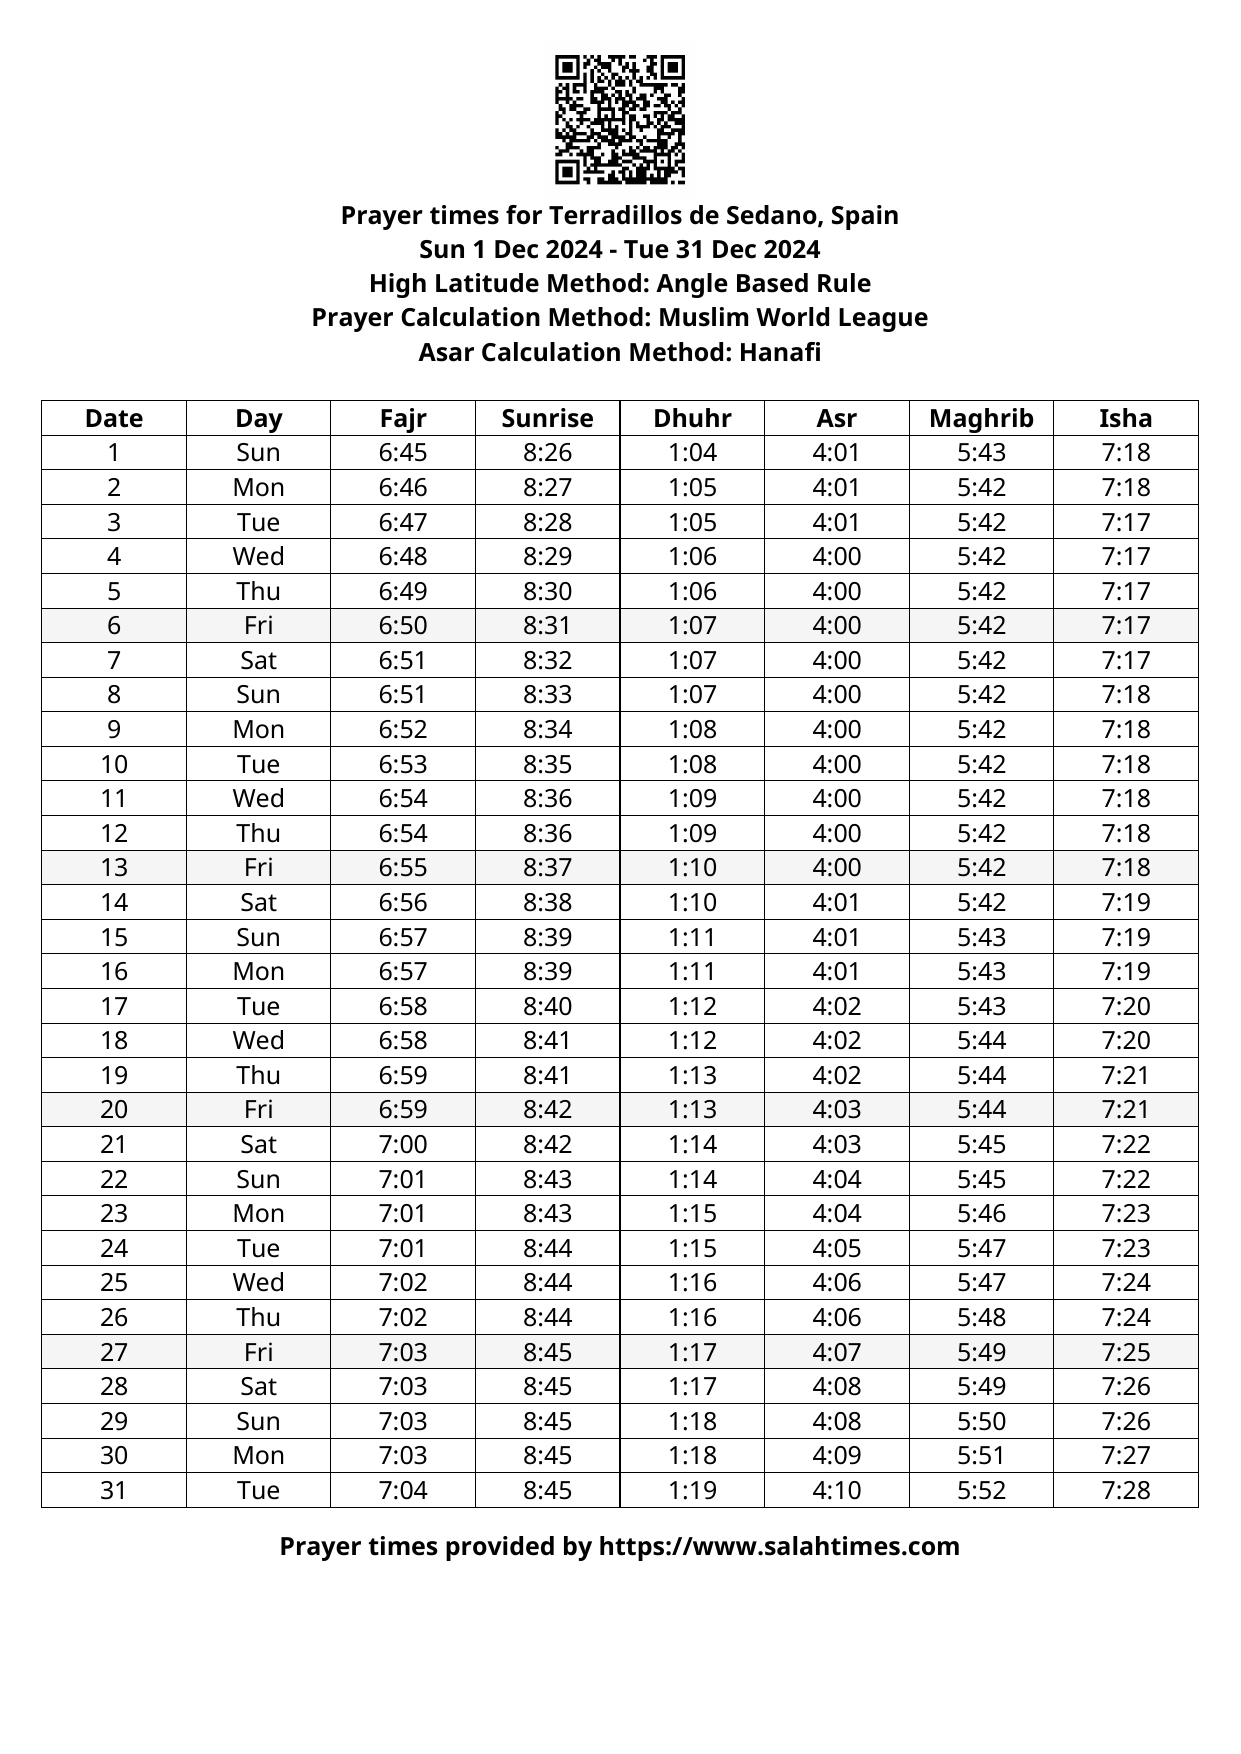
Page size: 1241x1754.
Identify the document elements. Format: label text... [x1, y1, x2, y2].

table_cell 6:56 [331, 885, 475, 919]
table_cell 5:51 [910, 1439, 1053, 1472]
table_cell 7:03 [331, 1369, 475, 1403]
table_cell 8:37 [476, 851, 619, 884]
table_cell 5:42 [910, 747, 1053, 780]
table_cell 7:17 [1054, 505, 1198, 538]
table_cell 5:47 [910, 1231, 1053, 1264]
table_cell Thu [187, 574, 330, 607]
table_cell 7:19 [1054, 885, 1198, 919]
table_cell 7:27 [1054, 1439, 1198, 1472]
table_cell 1:08 [621, 712, 764, 746]
table_cell 4:03 [765, 1093, 909, 1126]
table_cell Sat [187, 643, 330, 677]
table_cell Thu [187, 1300, 330, 1334]
table_cell Tue [187, 505, 330, 538]
table_cell 6:53 [331, 747, 475, 780]
table_cell Sun [187, 920, 330, 953]
table_cell 5:44 [910, 1058, 1053, 1092]
table_header Date [42, 401, 186, 434]
table_cell 4:05 [765, 1231, 909, 1264]
table_cell 1:19 [621, 1473, 764, 1507]
table_cell Mon [187, 1439, 330, 1472]
table_cell Sun [187, 436, 330, 469]
table_cell 7:01 [331, 1162, 475, 1195]
table_cell Fri [187, 1335, 330, 1368]
table_cell 1:07 [621, 643, 764, 677]
table_cell 5:42 [910, 574, 1053, 607]
table_cell 7:20 [1054, 1024, 1198, 1057]
table_cell 1:17 [621, 1369, 764, 1403]
table_cell 5:45 [910, 1127, 1053, 1161]
table_cell 14 [42, 885, 186, 919]
table_cell 5:45 [910, 1162, 1053, 1195]
table_cell 5:47 [910, 1266, 1053, 1299]
table_cell 7:01 [331, 1196, 475, 1230]
table_cell 6:58 [331, 1024, 475, 1057]
table_cell Wed [187, 1266, 330, 1299]
table_cell 20 [42, 1093, 186, 1126]
table_cell 4:04 [765, 1196, 909, 1230]
table_cell 7:00 [331, 1127, 475, 1161]
table_cell 19 [42, 1058, 186, 1092]
table_cell 4:01 [765, 954, 909, 988]
table_cell 1 [42, 436, 186, 469]
table_cell 7:18 [1054, 712, 1198, 746]
table_cell Thu [187, 1058, 330, 1092]
table_cell 6:48 [331, 539, 475, 573]
table_cell 7:23 [1054, 1196, 1198, 1230]
table_cell 4:00 [765, 816, 909, 849]
table_cell 6:51 [331, 678, 475, 711]
table_cell 5:52 [910, 1473, 1053, 1507]
table_cell 24 [42, 1231, 186, 1264]
table_cell 7:18 [1054, 470, 1198, 504]
table_cell 8:36 [476, 781, 619, 815]
table_cell 1:16 [621, 1266, 764, 1299]
table_cell 4:09 [765, 1439, 909, 1472]
table_cell Wed [187, 781, 330, 815]
table_cell 8:42 [476, 1093, 619, 1126]
table_cell 7:20 [1054, 989, 1198, 1022]
table_cell Wed [187, 539, 330, 573]
table_cell Mon [187, 1196, 330, 1230]
table_cell 1:07 [621, 609, 764, 642]
table_header Isha [1054, 401, 1198, 434]
table_cell 4:00 [765, 678, 909, 711]
table_cell 4:00 [765, 781, 909, 815]
table_cell 5:43 [910, 436, 1053, 469]
table_cell 1:18 [621, 1404, 764, 1437]
table_cell 30 [42, 1439, 186, 1472]
table_cell 8:44 [476, 1300, 619, 1334]
table_cell 5:44 [910, 1024, 1053, 1057]
table_cell 1:10 [621, 851, 764, 884]
table_cell 5:42 [910, 609, 1053, 642]
table_cell 4:02 [765, 989, 909, 1022]
table_cell 7:18 [1054, 816, 1198, 849]
table_cell 1:05 [621, 470, 764, 504]
table_cell 12 [42, 816, 186, 849]
table_cell 8:29 [476, 539, 619, 573]
table_cell 8:42 [476, 1127, 619, 1161]
table_cell 1:15 [621, 1196, 764, 1230]
text Prayer Calculation Method: Muslim World League [42, 300, 1198, 334]
table_cell Wed [187, 1024, 330, 1057]
table_cell Sat [187, 1127, 330, 1161]
table_cell 8:33 [476, 678, 619, 711]
table_cell 4:01 [765, 920, 909, 953]
table_cell 6:54 [331, 816, 475, 849]
table_cell 7:18 [1054, 436, 1198, 469]
table_cell 6:45 [331, 436, 475, 469]
table_cell 5:44 [910, 1093, 1053, 1126]
table_cell 5:42 [910, 712, 1053, 746]
table_cell 8:26 [476, 436, 619, 469]
table_cell 5 [42, 574, 186, 607]
table_cell 7:24 [1054, 1300, 1198, 1334]
table_cell 5:48 [910, 1300, 1053, 1334]
table_cell 8:40 [476, 989, 619, 1022]
table_cell 10 [42, 747, 186, 780]
table_cell 8:38 [476, 885, 619, 919]
table_cell 5:46 [910, 1196, 1053, 1230]
table_cell 5:42 [910, 539, 1053, 573]
table_cell 8:45 [476, 1404, 619, 1437]
table_cell 8:45 [476, 1473, 619, 1507]
text Prayer times for Terradillos de Sedano, Spain [42, 198, 1198, 232]
table_cell 1:18 [621, 1439, 764, 1472]
table_cell 7:22 [1054, 1127, 1198, 1161]
table_cell 7:17 [1054, 574, 1198, 607]
table_cell 6:46 [331, 470, 475, 504]
table_cell 6 [42, 609, 186, 642]
table_cell Tue [187, 989, 330, 1022]
table_cell 3 [42, 505, 186, 538]
table_cell 8:43 [476, 1196, 619, 1230]
table_cell Fri [187, 851, 330, 884]
table_cell 5:42 [910, 816, 1053, 849]
table_cell 7:17 [1054, 539, 1198, 573]
picture [542, 41, 699, 198]
table_cell 6:55 [331, 851, 475, 884]
table_cell 5:42 [910, 470, 1053, 504]
table_cell 4:00 [765, 747, 909, 780]
table_cell 7:18 [1054, 678, 1198, 711]
table_cell 1:12 [621, 1024, 764, 1057]
table_cell 2 [42, 470, 186, 504]
table_cell 31 [42, 1473, 186, 1507]
table_cell Sat [187, 1369, 330, 1403]
table_cell 5:43 [910, 989, 1053, 1022]
table_cell 8:44 [476, 1266, 619, 1299]
table_cell 7:18 [1054, 747, 1198, 780]
table_cell 8:44 [476, 1231, 619, 1264]
table_cell 5:42 [910, 885, 1053, 919]
table_cell 1:07 [621, 678, 764, 711]
table_cell Sun [187, 1404, 330, 1437]
table_cell 7:17 [1054, 643, 1198, 677]
table_cell 1:06 [621, 574, 764, 607]
table_cell 8:41 [476, 1058, 619, 1092]
table_cell 21 [42, 1127, 186, 1161]
table_cell Mon [187, 470, 330, 504]
table_cell 4:02 [765, 1058, 909, 1092]
table_cell 8:39 [476, 920, 619, 953]
table_cell 5:49 [910, 1369, 1053, 1403]
table_cell 8:45 [476, 1439, 619, 1472]
table_cell 4:07 [765, 1335, 909, 1368]
table_cell 8:41 [476, 1024, 619, 1057]
table_cell Tue [187, 1473, 330, 1507]
table_cell 7:26 [1054, 1369, 1198, 1403]
table_cell 4:00 [765, 539, 909, 573]
table_header Asr [765, 401, 909, 434]
table_cell 29 [42, 1404, 186, 1437]
text Sun 1 Dec 2024 - Tue 31 Dec 2024 [42, 232, 1198, 266]
table_cell 5:42 [910, 643, 1053, 677]
table_cell 13 [42, 851, 186, 884]
table_cell Sat [187, 885, 330, 919]
table_cell 8:28 [476, 505, 619, 538]
table_cell 4:01 [765, 505, 909, 538]
table_cell 8:30 [476, 574, 619, 607]
table_cell 6:59 [331, 1093, 475, 1126]
table_header Day [187, 401, 330, 434]
table_cell 8 [42, 678, 186, 711]
table_cell Thu [187, 816, 330, 849]
table_cell 27 [42, 1335, 186, 1368]
table_cell 15 [42, 920, 186, 953]
table_cell Fri [187, 609, 330, 642]
table_cell 5:42 [910, 505, 1053, 538]
table_cell 7:26 [1054, 1404, 1198, 1437]
table_cell 4:03 [765, 1127, 909, 1161]
table_cell 1:05 [621, 505, 764, 538]
table_cell 26 [42, 1300, 186, 1334]
table_cell 5:43 [910, 954, 1053, 988]
table_cell 4:00 [765, 574, 909, 607]
table_cell 1:10 [621, 885, 764, 919]
table_cell 11 [42, 781, 186, 815]
table_header Fajr [331, 401, 475, 434]
table_cell Mon [187, 954, 330, 988]
table_header Dhuhr [621, 401, 764, 434]
table_cell 8:36 [476, 816, 619, 849]
table_cell 4:06 [765, 1300, 909, 1334]
table_cell 6:51 [331, 643, 475, 677]
text High Latitude Method: Angle Based Rule [42, 266, 1198, 300]
table_cell 4:01 [765, 436, 909, 469]
table_cell 6:50 [331, 609, 475, 642]
table_cell 16 [42, 954, 186, 988]
table_cell 4:00 [765, 643, 909, 677]
table_cell 1:08 [621, 747, 764, 780]
table_cell 7:17 [1054, 609, 1198, 642]
table_cell 4:00 [765, 851, 909, 884]
table_cell 18 [42, 1024, 186, 1057]
table_cell 8:39 [476, 954, 619, 988]
table_cell 6:47 [331, 505, 475, 538]
table_cell 8:31 [476, 609, 619, 642]
table_cell 4:08 [765, 1404, 909, 1437]
table_cell 8:32 [476, 643, 619, 677]
table_cell 28 [42, 1369, 186, 1403]
table_cell 6:57 [331, 954, 475, 988]
table_cell 7:19 [1054, 954, 1198, 988]
table_cell 5:49 [910, 1335, 1053, 1368]
table_cell 6:54 [331, 781, 475, 815]
table_cell 1:09 [621, 816, 764, 849]
table_cell 23 [42, 1196, 186, 1230]
table_cell 8:45 [476, 1335, 619, 1368]
table_cell 4:04 [765, 1162, 909, 1195]
table_cell Tue [187, 1231, 330, 1264]
table_cell 1:14 [621, 1127, 764, 1161]
table_cell 8:45 [476, 1369, 619, 1403]
table_cell 4:10 [765, 1473, 909, 1507]
table_cell 6:52 [331, 712, 475, 746]
table_cell Sun [187, 1162, 330, 1195]
table_cell Sun [187, 678, 330, 711]
table_cell 1:13 [621, 1093, 764, 1126]
table_cell 7:22 [1054, 1162, 1198, 1195]
table_cell 9 [42, 712, 186, 746]
table_cell 1:09 [621, 781, 764, 815]
table_cell 7:25 [1054, 1335, 1198, 1368]
table_cell 6:59 [331, 1058, 475, 1092]
table_cell 7:23 [1054, 1231, 1198, 1264]
table_cell 5:42 [910, 678, 1053, 711]
table_cell 8:43 [476, 1162, 619, 1195]
table_cell 7:24 [1054, 1266, 1198, 1299]
table_cell 1:13 [621, 1058, 764, 1092]
table_cell Fri [187, 1093, 330, 1126]
table_cell 7:02 [331, 1266, 475, 1299]
table_cell 8:27 [476, 470, 619, 504]
table_cell 7:03 [331, 1404, 475, 1437]
table_cell 4:01 [765, 885, 909, 919]
table_cell 7:18 [1054, 851, 1198, 884]
table_cell 7:21 [1054, 1093, 1198, 1126]
table_cell 1:04 [621, 436, 764, 469]
table_cell 4:01 [765, 470, 909, 504]
table_cell 1:15 [621, 1231, 764, 1264]
table_cell 22 [42, 1162, 186, 1195]
text Prayer times provided by https://www.salahtimes.com [42, 1528, 1198, 1563]
table_header Maghrib [910, 401, 1053, 434]
table_cell 1:11 [621, 920, 764, 953]
table_cell 1:11 [621, 954, 764, 988]
table_cell 8:34 [476, 712, 619, 746]
table_cell 1:17 [621, 1335, 764, 1368]
table_cell 8:35 [476, 747, 619, 780]
table_cell 7:28 [1054, 1473, 1198, 1507]
table_cell Tue [187, 747, 330, 780]
table_cell 7:18 [1054, 781, 1198, 815]
table_cell 1:14 [621, 1162, 764, 1195]
table_cell 7:03 [331, 1439, 475, 1472]
table_cell 6:49 [331, 574, 475, 607]
table_cell 4:06 [765, 1266, 909, 1299]
table_cell 7:02 [331, 1300, 475, 1334]
table_cell 7:19 [1054, 920, 1198, 953]
table_cell 6:58 [331, 989, 475, 1022]
table_cell 1:06 [621, 539, 764, 573]
table_cell 1:16 [621, 1300, 764, 1334]
table_cell 5:43 [910, 920, 1053, 953]
table_cell 5:42 [910, 781, 1053, 815]
table_cell 6:57 [331, 920, 475, 953]
table_cell 7:21 [1054, 1058, 1198, 1092]
text Asar Calculation Method: Hanafi [42, 334, 1198, 368]
table_header Sunrise [476, 401, 619, 434]
table_cell 4:08 [765, 1369, 909, 1403]
table_cell Mon [187, 712, 330, 746]
table_cell 7:03 [331, 1335, 475, 1368]
table_cell 4:02 [765, 1024, 909, 1057]
table_cell 7:01 [331, 1231, 475, 1264]
table_cell 4 [42, 539, 186, 573]
table_cell 25 [42, 1266, 186, 1299]
table_cell 5:42 [910, 851, 1053, 884]
table_cell 7:04 [331, 1473, 475, 1507]
table_cell 4:00 [765, 609, 909, 642]
table_cell 17 [42, 989, 186, 1022]
table_cell 7 [42, 643, 186, 677]
table_cell 1:12 [621, 989, 764, 1022]
table_cell 5:50 [910, 1404, 1053, 1437]
table_cell 4:00 [765, 712, 909, 746]
